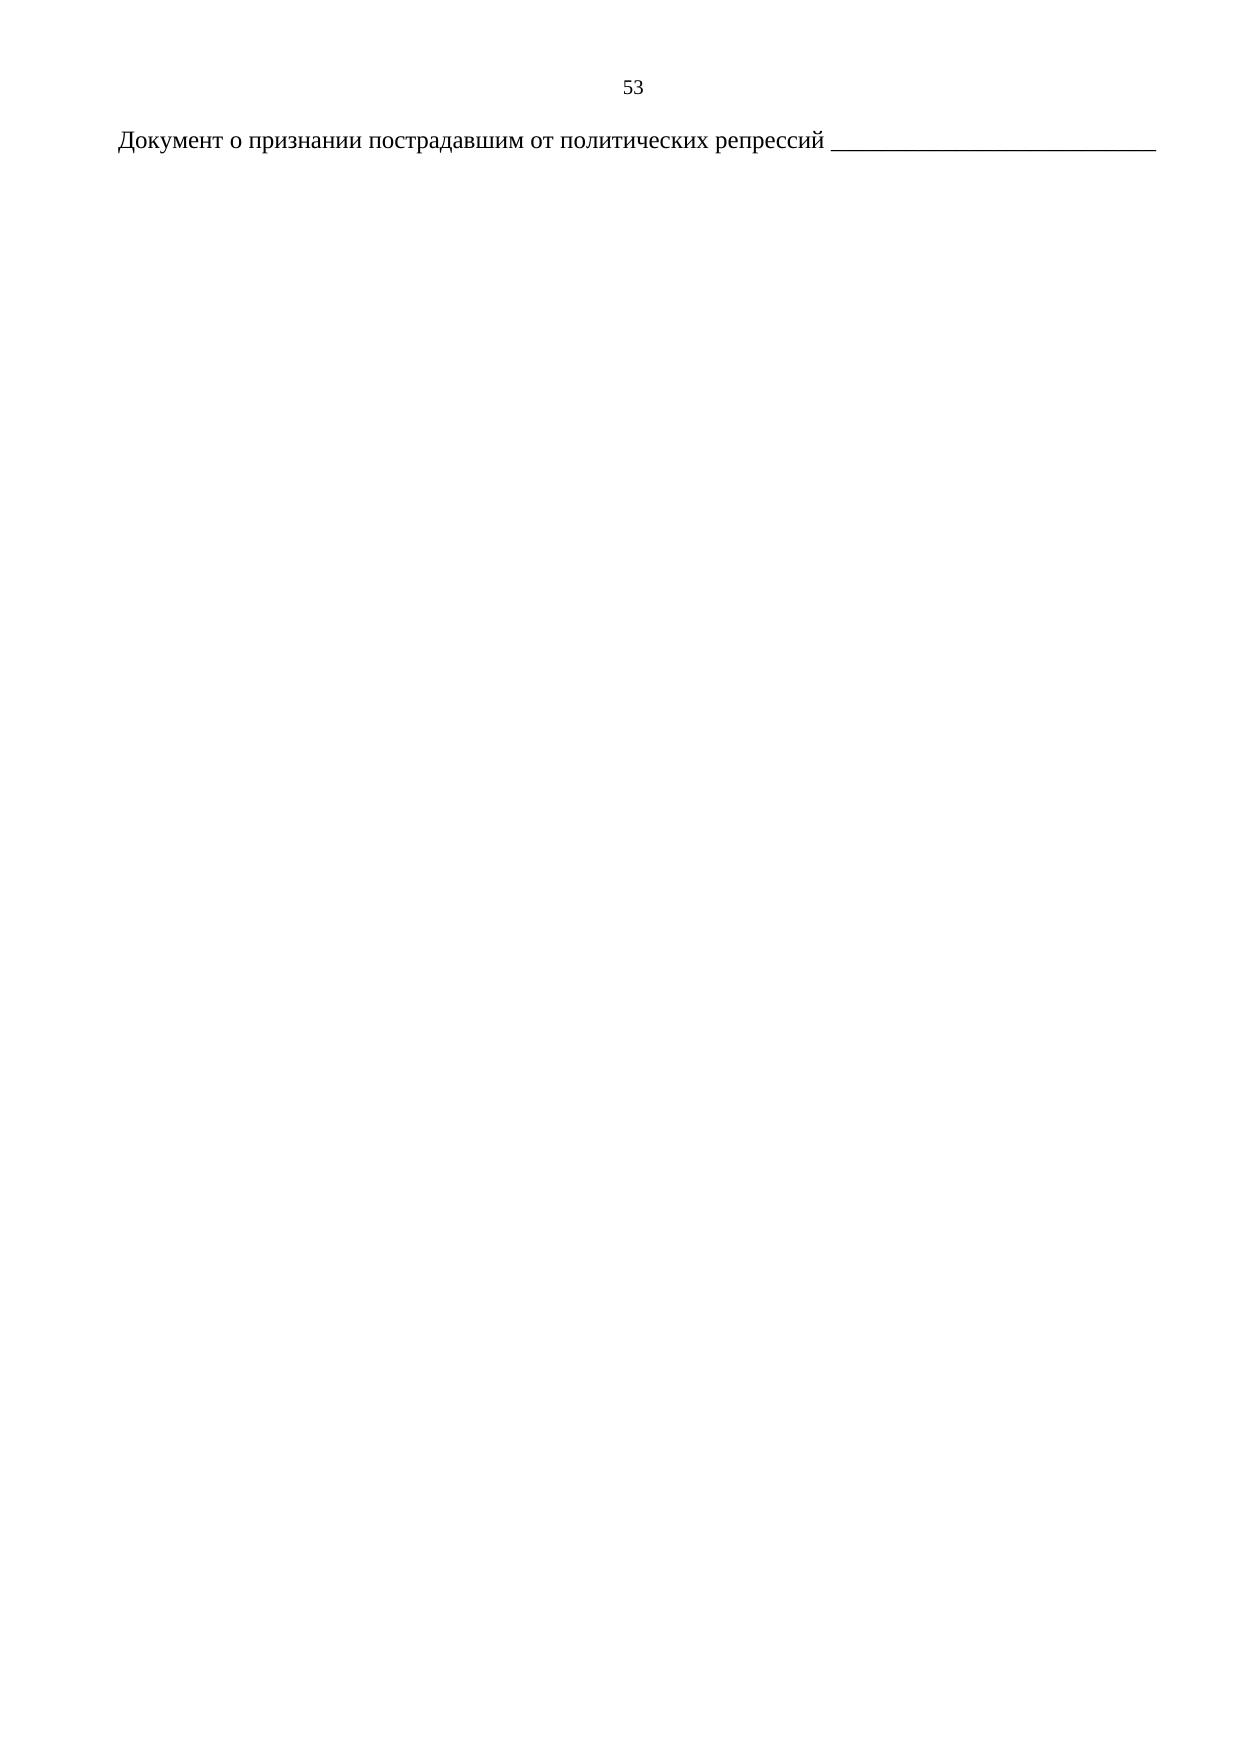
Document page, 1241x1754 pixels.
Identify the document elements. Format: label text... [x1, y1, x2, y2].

text Документ о признании пострадавшим от политических репрессий __________________________ [118, 125, 1163, 154]
